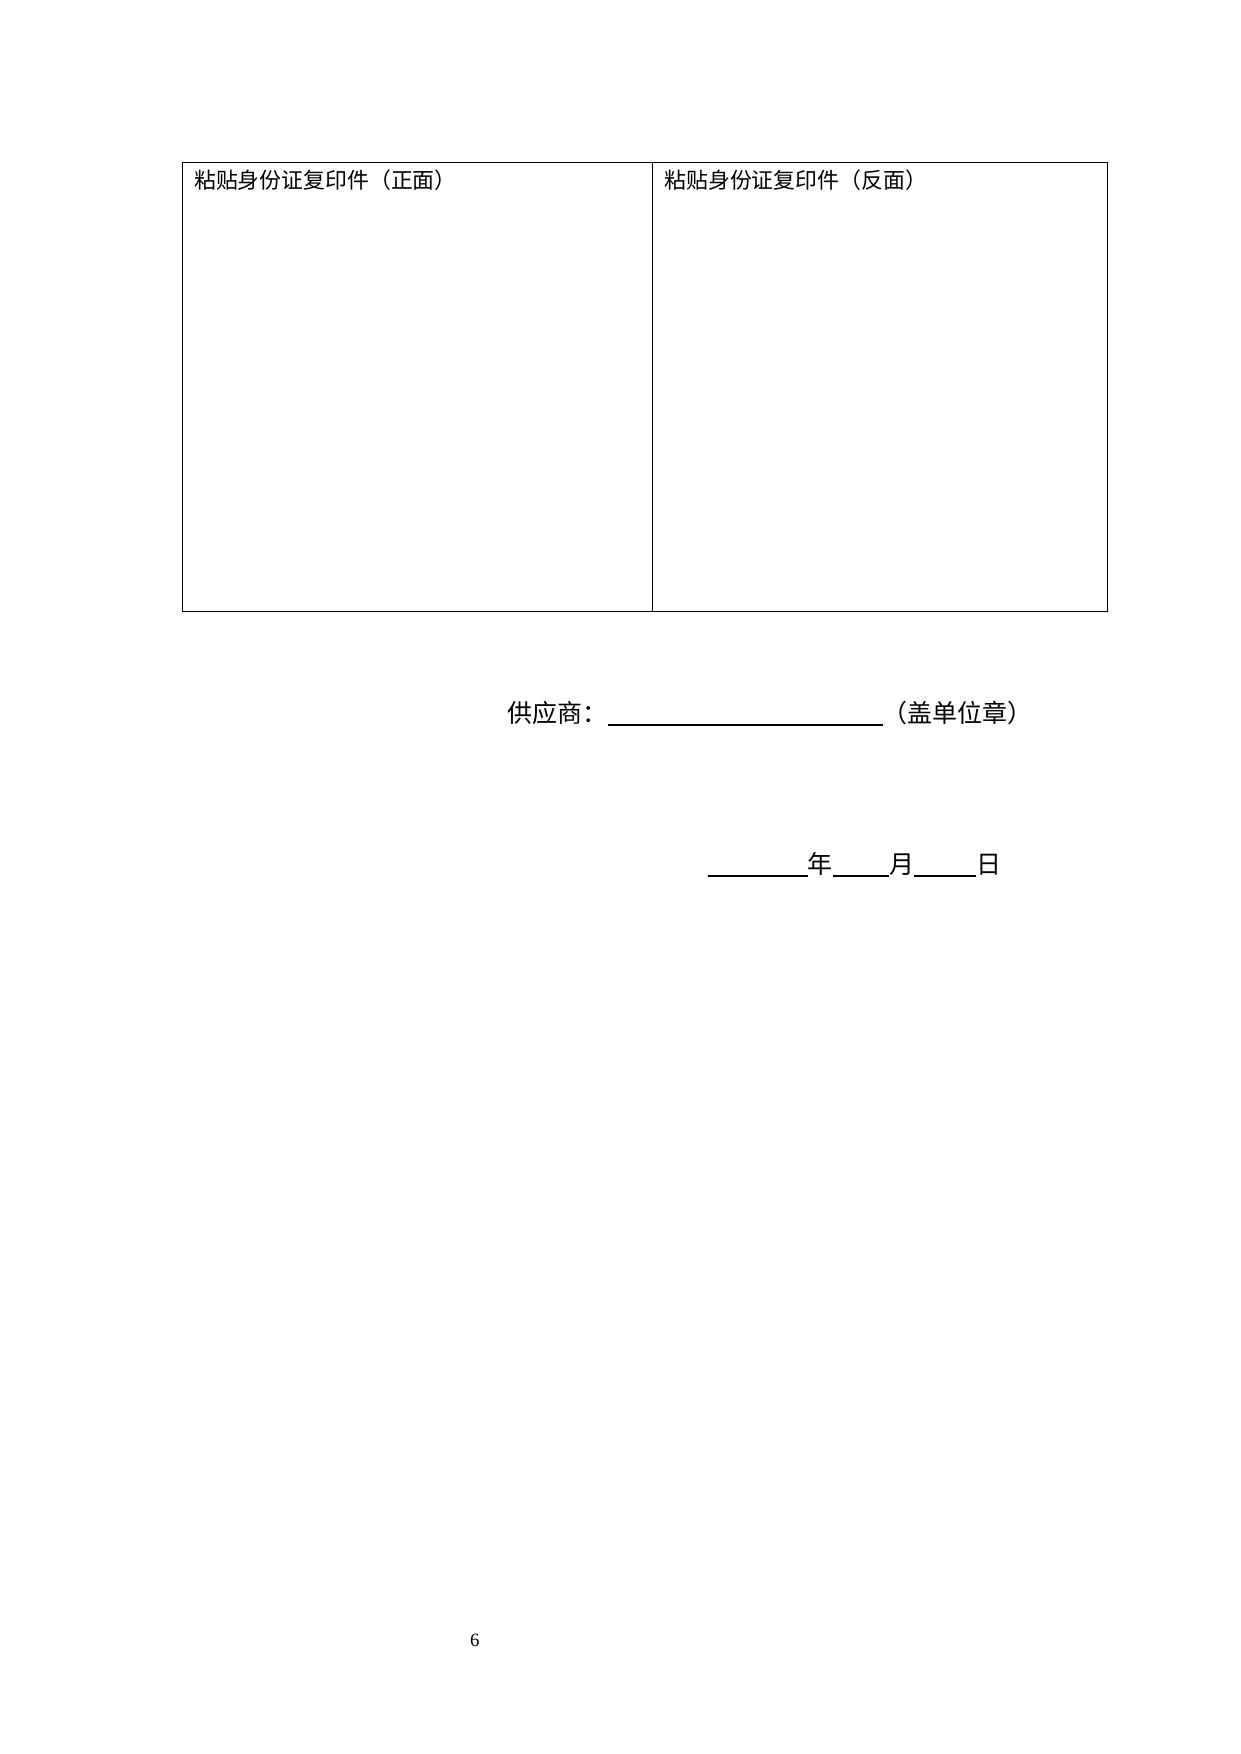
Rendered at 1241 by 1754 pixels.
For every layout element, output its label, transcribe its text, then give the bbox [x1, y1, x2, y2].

table_header 粘贴身份证复印件（正面） [183, 163, 652, 611]
table_header 粘贴身份证复印件（反面） [653, 163, 1107, 611]
text 年 月 日 [708, 830, 1081, 895]
text 供应商： （盖单位章） [508, 679, 1081, 744]
